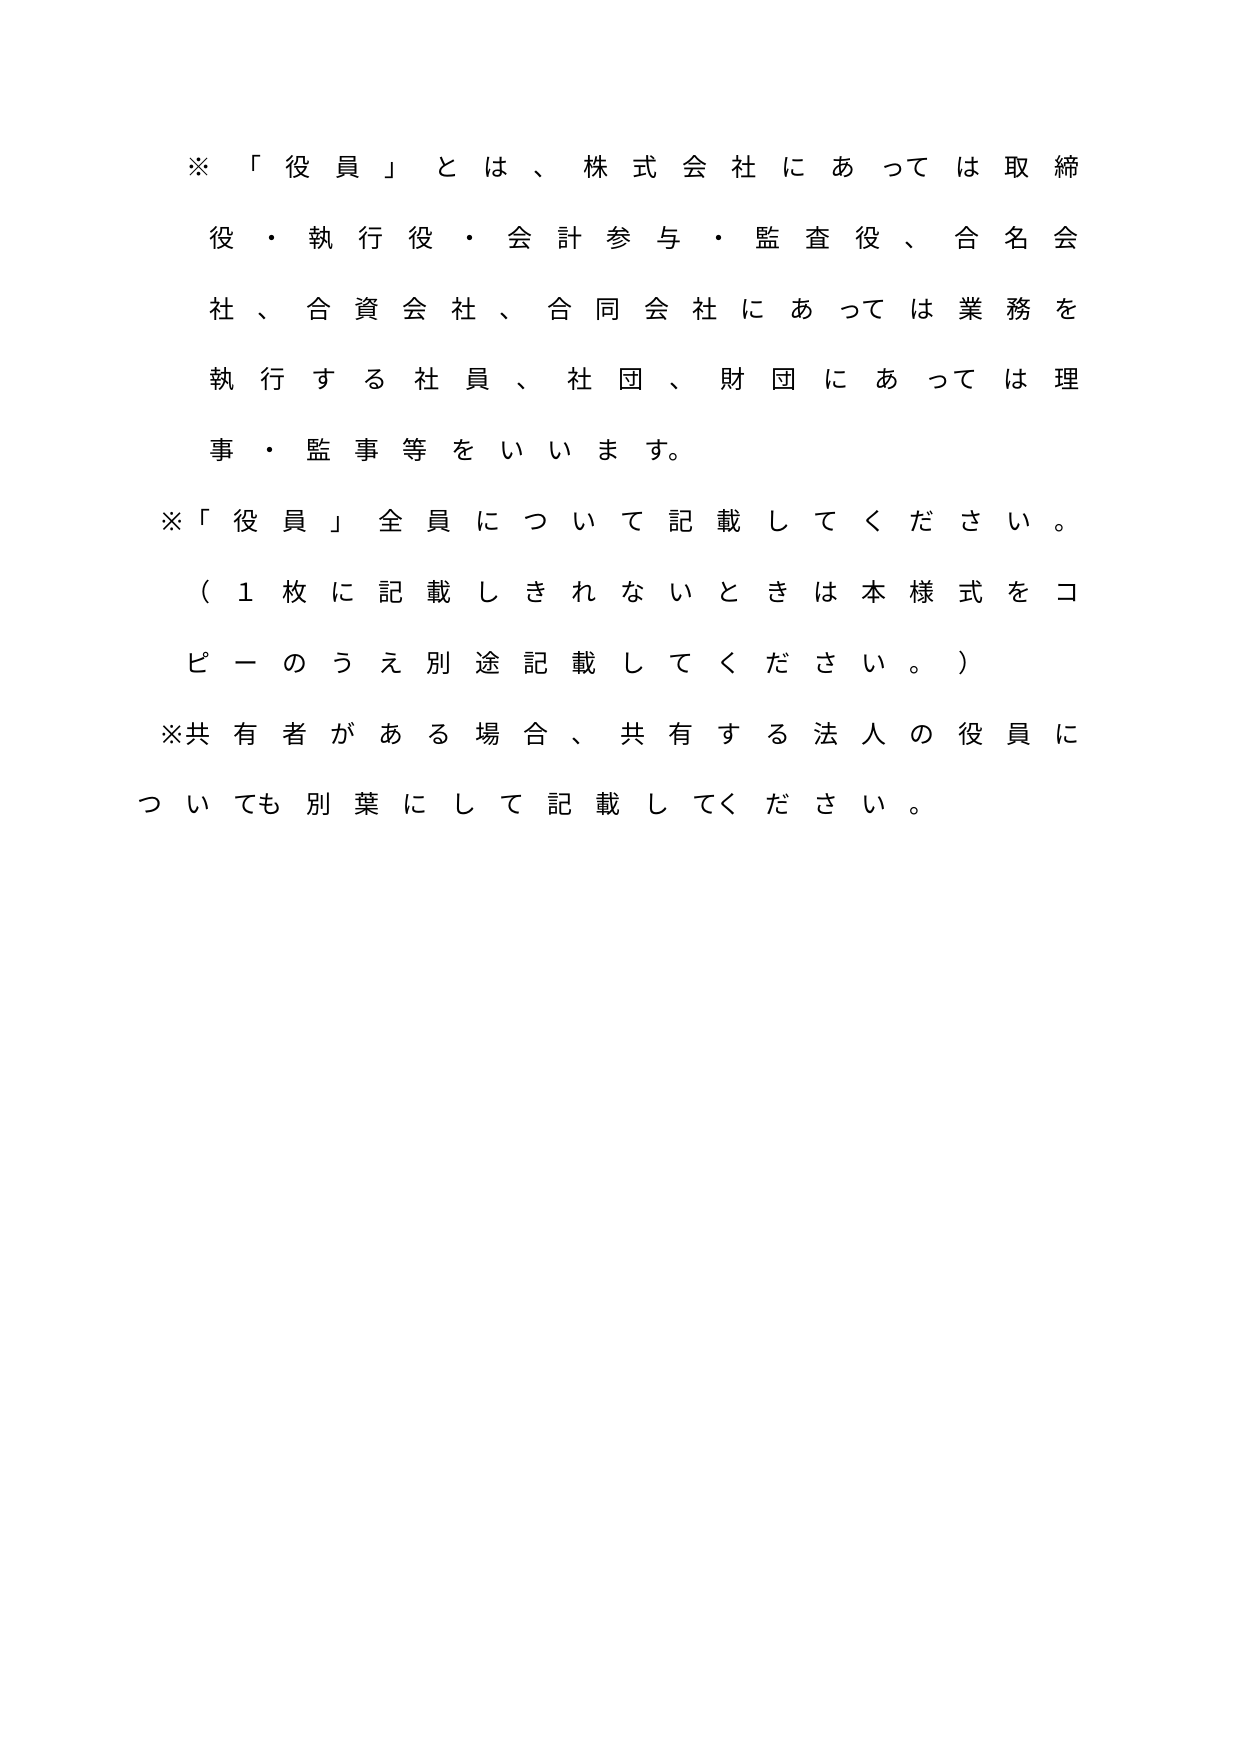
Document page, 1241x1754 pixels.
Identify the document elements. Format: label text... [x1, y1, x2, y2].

text ※「役員」全員について記載してください。（１枚に記載しきれないときは本様式をコピーのうえ別途記載してください。） [161, 484, 1103, 697]
text ※共有者がある場合、共有する法人の役員についても別葉にして記載してください。 [137, 697, 1103, 838]
text ※「役員」とは、株式会社にあっては取締役・執行役・会計参与・監査役、合名会社、合資会社、合同会社にあっては業務を執行する社員、社団、財団にあっては理事・監事等をいいます。 [137, 130, 1103, 484]
